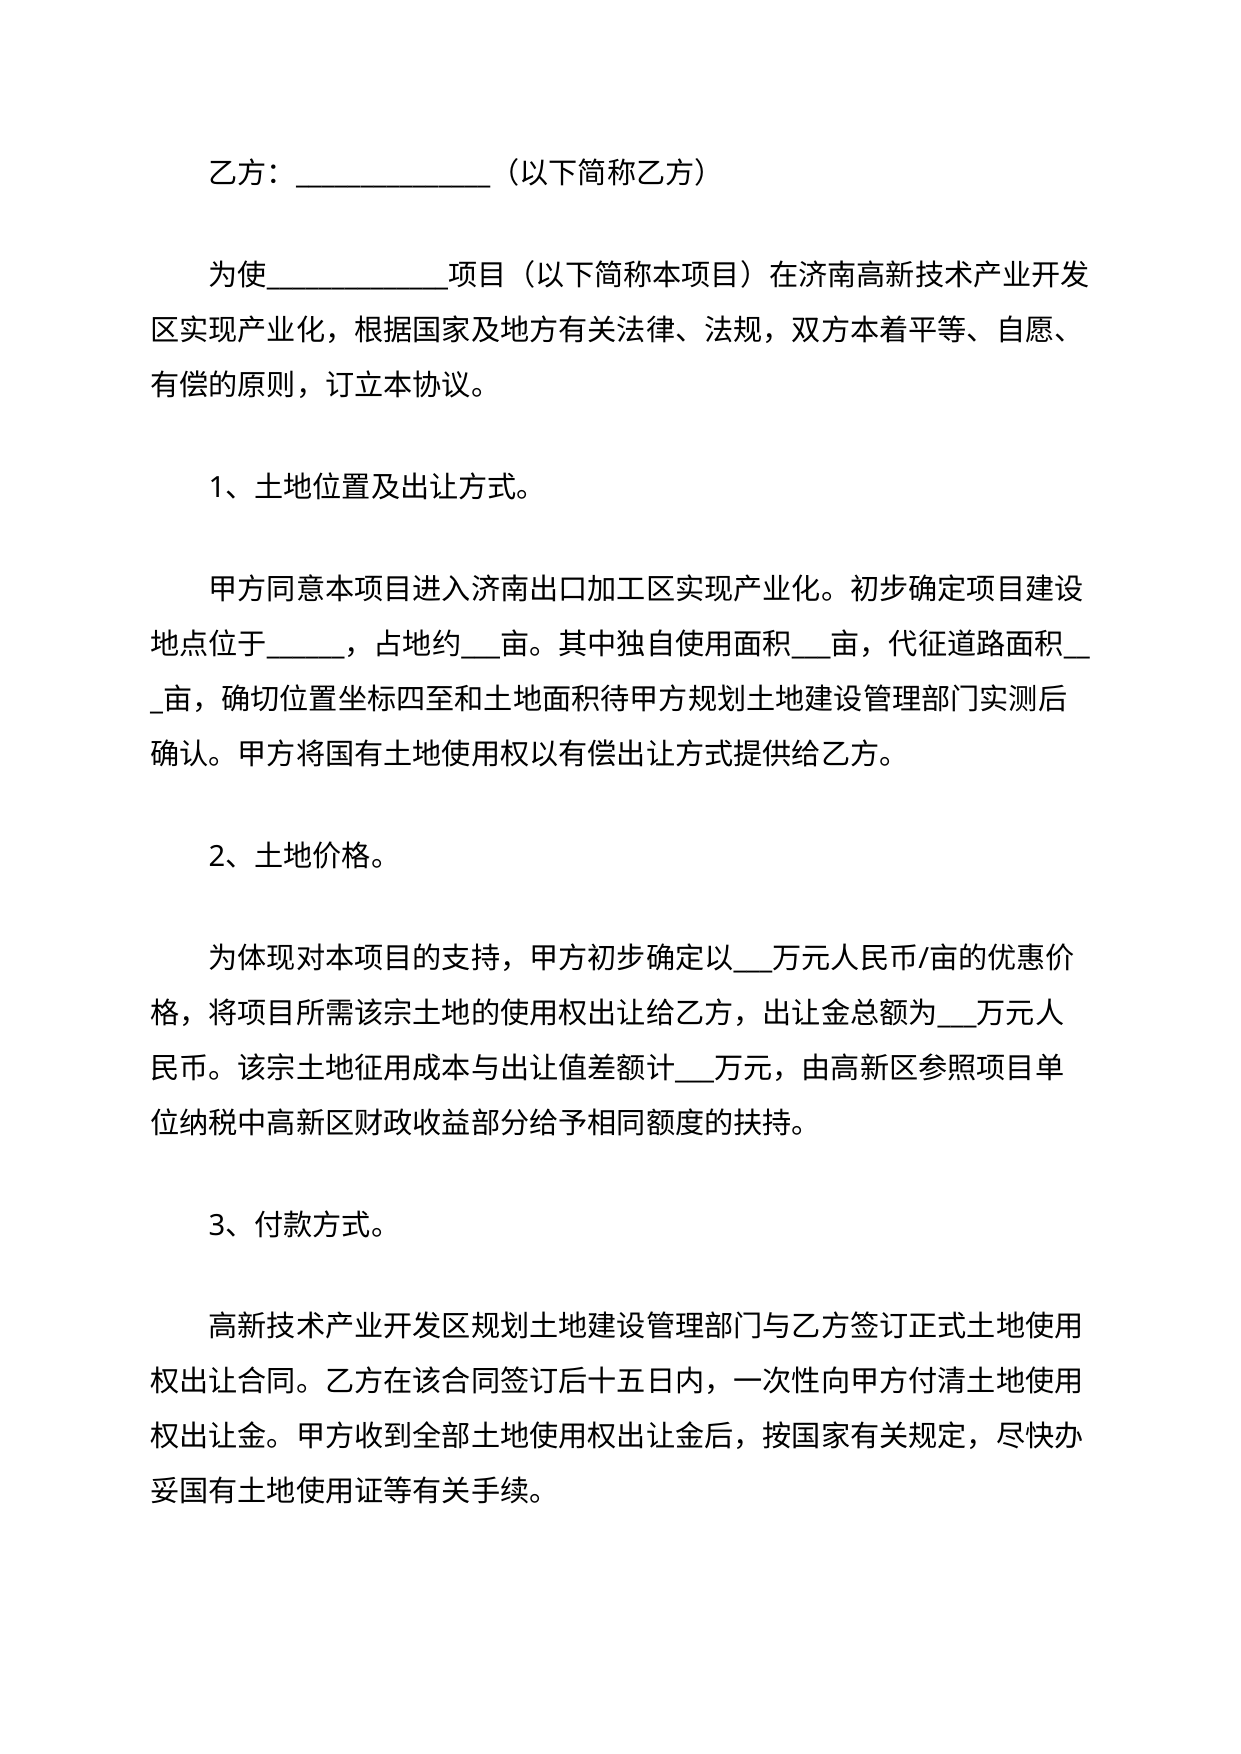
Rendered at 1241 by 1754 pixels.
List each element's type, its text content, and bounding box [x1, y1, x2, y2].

text 3、付款方式。 [150, 1201, 1090, 1243]
text 1、土地位置及出让方式。 [150, 464, 1090, 506]
text 甲方同意本项目进入济南出口加工区实现产业化。初步确定项目建设地点位于______，占地约___亩。其中独自使用面积___亩，代征道路面积___亩，确切位置坐标四至和土地面积待甲方规划土地建设管理部门实测后确认。甲方将国有土地使用权以有偿出让方式提供给乙方。 [150, 566, 1090, 773]
text 为使______________项目（以下简称本项目）在济南高新技术产业开发区实现产业化，根据国家及地方有关法律、法规，双方本着平等、自愿、有偿的原则，订立本协议。 [150, 252, 1090, 404]
text 高新技术产业开发区规划土地建设管理部门与乙方签订正式土地使用权出让合同。乙方在该合同签订后十五日内，一次性向甲方付清土地使用权出让金。甲方收到全部土地使用权出让金后，按国家有关规定，尽快办妥国有土地使用证等有关手续。 [150, 1303, 1090, 1510]
text 为体现对本项目的支持，甲方初步确定以___万元人民币/亩的优惠价格，将项目所需该宗土地的使用权出让给乙方，出让金总额为___万元人民币。该宗土地征用成本与出让值差额计___万元，由高新区参照项目单位纳税中高新区财政收益部分给予相同额度的扶持。 [150, 934, 1090, 1142]
text 乙方：_______________（以下简称乙方） [150, 150, 1090, 192]
text 2、土地价格。 [150, 832, 1090, 875]
